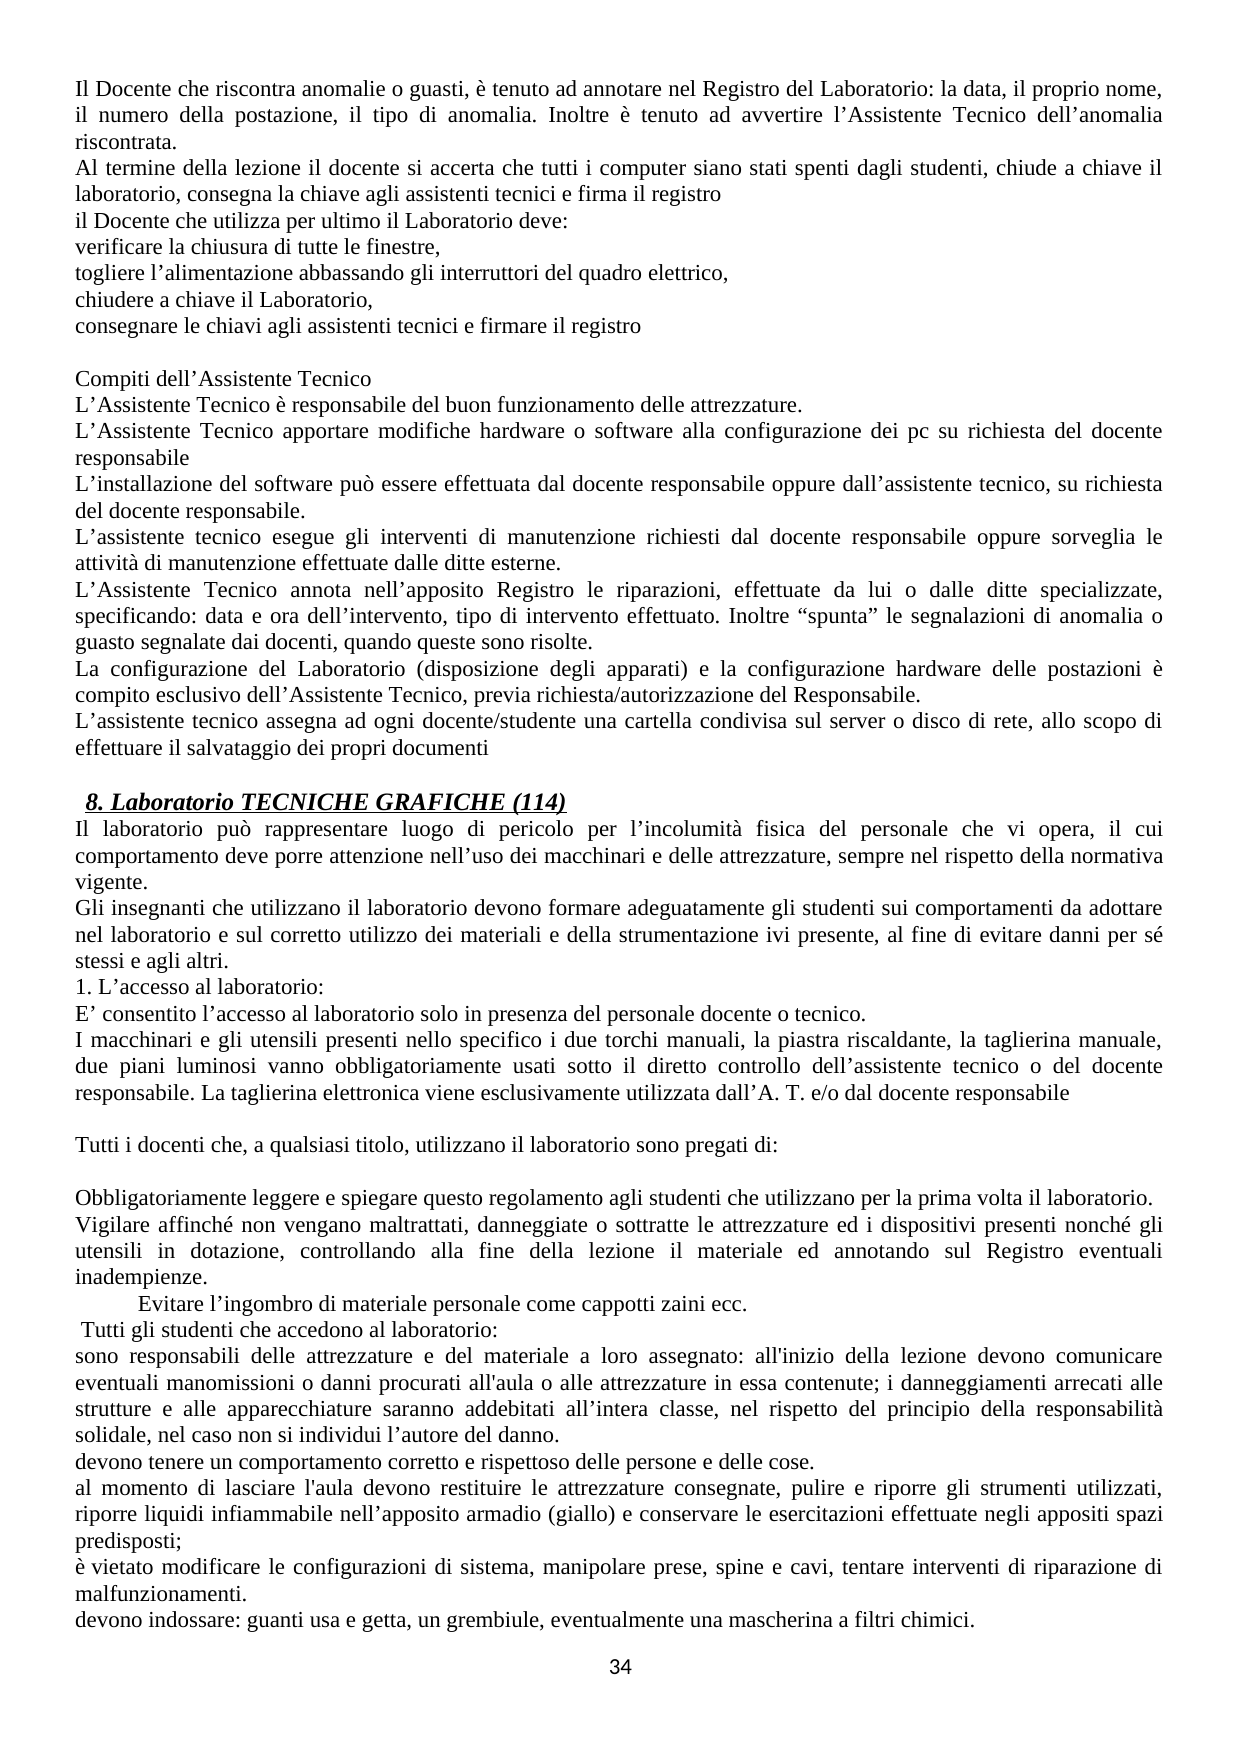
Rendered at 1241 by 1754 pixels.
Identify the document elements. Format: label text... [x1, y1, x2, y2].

text devono tenere un comportamento corretto e rispettoso delle persone e delle cose. [75, 1448, 1165, 1474]
text Evitare l’ingombro di materiale personale come cappotti zaini ecc. [75, 1290, 1165, 1316]
text L’installazione del software può essere effettuata dal docente responsabile oppure dall’assistente tecnico, su richiesta del docente responsabile. [75, 470, 1165, 523]
text consegnare le chiavi agli assistenti tecnici e firmare il registro [75, 312, 1165, 338]
text il Docente che utilizza per ultimo il Laboratorio deve: [75, 207, 1165, 233]
text Il Docente che riscontra anomalie o guasti, è tenuto ad annotare nel Registro del Laboratorio: la data, il proprio nome, il numero della postazione, il tipo di anomalia. Inoltre è tenuto ad avvertire l’Assistente Tecnico dell’anomalia riscontrata. [75, 75, 1165, 154]
text L’Assistente Tecnico apportare modifiche hardware o software alla configurazione dei pc su richiesta del docente responsabile [75, 418, 1165, 470]
text I macchinari e gli utensili presenti nello specifico i due torchi manuali, la piastra riscaldante, la taglierina manuale, due piani luminosi vanno obbligatoriamente usati sotto il diretto controllo dell’assistente tecnico o del docente responsabile. La taglierina elettronica viene esclusivamente utilizzata dall’A. T. e/o dal docente responsabile [75, 1026, 1165, 1105]
text L’assistente tecnico esegue gli interventi di manutenzione richiesti dal docente responsabile oppure sorveglia le attività di manutenzione effettuate dalle ditte esterne. [75, 523, 1165, 576]
text Vigilare affinché non vengano maltrattati, danneggiate o sottratte le attrezzature ed i dispositivi presenti nonché gli utensili in dotazione, controllando alla fine della lezione il materiale ed annotando sul Registro eventuali inadempienze. [75, 1211, 1165, 1290]
text L’Assistente Tecnico annota nell’apposito Registro le riparazioni, effettuate da lui o dalle ditte specializzate, specificando: data e ora dell’intervento, tipo di intervento effettuato. Inoltre “spunta” le segnalazioni di anomalia o guasto segnalate dai docenti, quando queste sono risolte. [75, 576, 1165, 655]
text Al termine della lezione il docente si accerta che tutti i computer siano stati spenti dagli studenti, chiude a chiave il laboratorio, consegna la chiave agli assistenti tecnici e firma il registro [75, 154, 1165, 207]
text sono responsabili delle attrezzature e del materiale a loro assegnato: all'inizio della lezione devono comunicare eventuali manomissioni o danni procurati all'aula o alle attrezzature in essa contenute; i danneggiamenti arrecati alle strutture e alle apparecchiature saranno addebitati all’intera classe, nel rispetto del principio della responsabilità solidale, nel caso non si individui l’autore del danno. [75, 1342, 1165, 1448]
text Tutti gli studenti che accedono al laboratorio: [75, 1316, 1165, 1342]
text è vietato modificare le configurazioni di sistema, manipolare prese, spine e cavi, tentare interventi di riparazione di malfunzionamenti. [75, 1553, 1165, 1606]
text Tutti i docenti che, a qualsiasi titolo, utilizzano il laboratorio sono pregati di: [75, 1132, 1165, 1158]
text devono indossare: guanti usa e getta, un grembiule, eventualmente una mascherina a filtri chimici. [75, 1606, 1165, 1632]
text al momento di lasciare l'aula devono restituire le attrezzature consegnate, pulire e riporre gli strumenti utilizzati, riporre liquidi infiammabile nell’apposito armadio (giallo) e conservare le esercitazioni effettuate negli appositi spazi predisposti; [75, 1474, 1165, 1553]
text E’ consentito l’accesso al laboratorio solo in presenza del personale docente o tecnico. [75, 1000, 1165, 1026]
text chiudere a chiave il Laboratorio, [75, 286, 1165, 312]
text verificare la chiusura di tutte le finestre, [75, 233, 1165, 259]
text L’Assistente Tecnico è responsabile del buon funzionamento delle attrezzature. [75, 391, 1165, 418]
text Obbligatoriamente leggere e spiegare questo regolamento agli studenti che utilizzano per la prima volta il laboratorio. [75, 1184, 1165, 1211]
text Gli insegnanti che utilizzano il laboratorio devono formare adeguatamente gli studenti sui comportamenti da adottare nel laboratorio e sul corretto utilizzo dei materiali e della strumentazione ivi presente, al fine di evitare danni per sé stessi e agli altri. [75, 894, 1165, 973]
text togliere l’alimentazione abbassando gli interruttori del quadro elettrico, [75, 259, 1165, 286]
subtitle 8. Laboratorio TECNICHE GRAFICHE (114) [85, 787, 1165, 815]
text La configurazione del Laboratorio (disposizione degli apparati) e la configurazione hardware delle postazioni è compito esclusivo dell’Assistente Tecnico, previa richiesta/autorizzazione del Responsabile. [75, 655, 1165, 707]
text Compiti dell’Assistente Tecnico [75, 365, 1165, 391]
text L’assistente tecnico assegna ad ogni docente/studente una cartella condivisa sul server o disco di rete, allo scopo di effettuare il salvataggio dei propri documenti [75, 707, 1165, 760]
text Il laboratorio può rappresentare luogo di pericolo per l’incolumità fisica del personale che vi opera, il cui comportamento deve porre attenzione nell’uso dei macchinari e delle attrezzature, sempre nel rispetto della normativa vigente. [75, 815, 1165, 894]
text 1. L’accesso al laboratorio: [75, 973, 1165, 1000]
